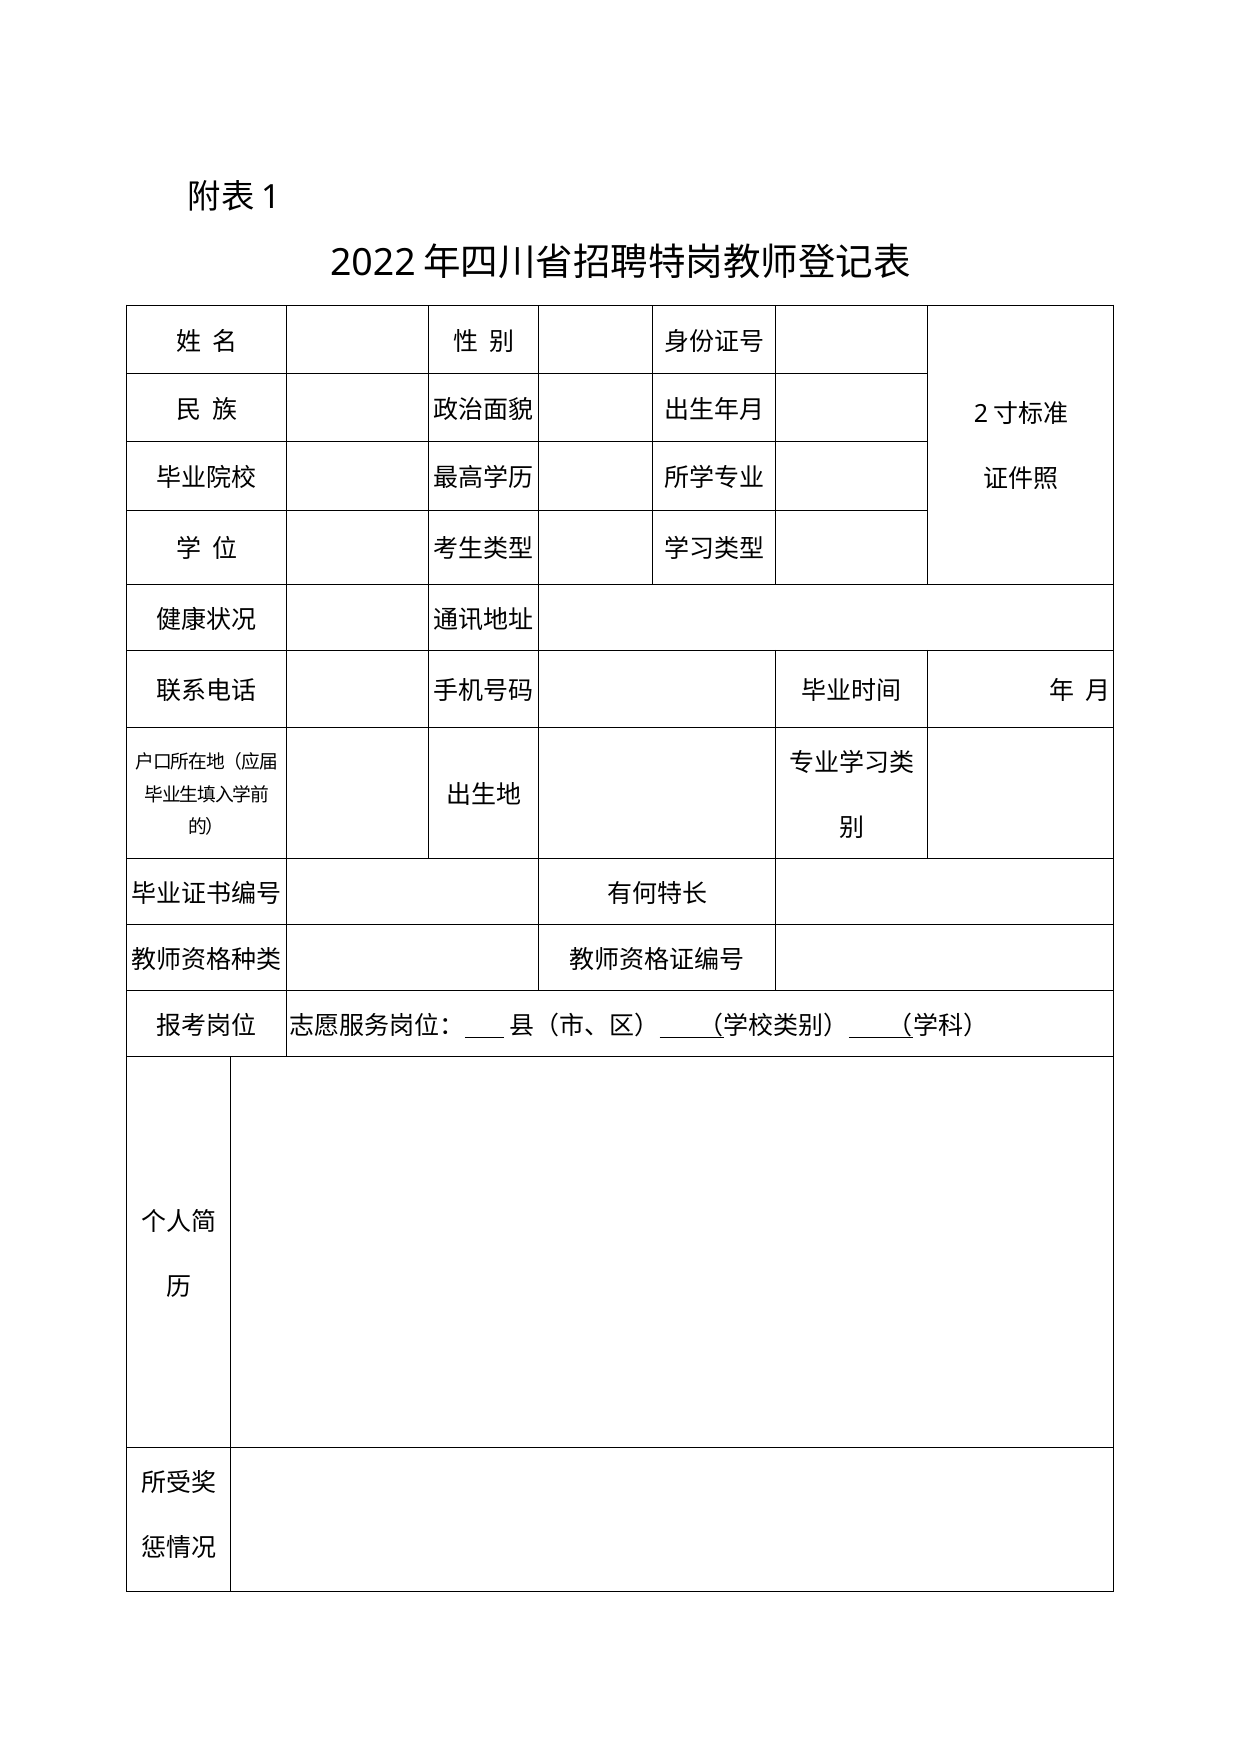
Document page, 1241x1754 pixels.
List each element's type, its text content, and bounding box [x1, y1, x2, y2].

table_cell [776, 859, 1113, 924]
table_header [287, 306, 428, 373]
table_header [539, 306, 652, 373]
table_cell 出生地 [429, 728, 538, 858]
table_cell 所受奖惩情况 [127, 1448, 230, 1591]
table_header [776, 306, 927, 373]
table_cell 考生类型 [429, 511, 538, 584]
table_cell 个人简历 [127, 1057, 230, 1447]
table_cell [287, 859, 538, 924]
table_cell 有何特长 [539, 859, 775, 924]
table_cell [539, 651, 775, 727]
table_cell [287, 374, 428, 441]
table_cell [287, 511, 428, 584]
table_cell 专业学习类别 [776, 728, 927, 858]
table_cell [231, 1057, 1113, 1447]
table_cell [776, 511, 927, 584]
text 2022年四川省招聘特岗教师登记表 [187, 227, 1053, 292]
table_header 性 别 [429, 306, 538, 373]
table_cell [539, 511, 652, 584]
table_header 姓 名 [127, 306, 286, 373]
table_cell [539, 585, 1113, 650]
table_cell 毕业时间 [776, 651, 927, 727]
table_cell [231, 1448, 1113, 1591]
table_cell [287, 925, 538, 990]
table_cell 联系电话 [127, 651, 286, 727]
table_cell 报考岗位 [127, 991, 286, 1056]
table_cell [776, 925, 1113, 990]
table_cell [928, 728, 1113, 858]
table_cell 手机号码 [429, 651, 538, 727]
table_cell 通讯地址 [429, 585, 538, 650]
table_cell [776, 374, 927, 441]
table_cell 年 月 [928, 651, 1113, 727]
table_cell [287, 651, 428, 727]
table_cell 所学专业 [653, 442, 775, 509]
table_cell [539, 728, 775, 858]
table_cell [287, 728, 428, 858]
table_cell [287, 585, 428, 650]
table_cell 毕业院校 [127, 442, 286, 509]
table_cell 户口所在地（应届毕业生填入学前的） [127, 728, 286, 858]
table_cell 志愿服务岗位： 县（市、区） （学校类别） （学科） [287, 991, 1113, 1056]
table_cell [539, 442, 652, 509]
table_cell 学习类型 [653, 511, 775, 584]
table_cell 健康状况 [127, 585, 286, 650]
table_cell [776, 442, 927, 509]
table_cell 政治面貌 [429, 374, 538, 441]
table_cell 最高学历 [429, 442, 538, 509]
text 附表1 [187, 162, 1053, 227]
table_cell 民 族 [127, 374, 286, 441]
table_cell 学 位 [127, 511, 286, 584]
table_cell 出生年月 [653, 374, 775, 441]
table_header 身份证号 [653, 306, 775, 373]
table_cell [539, 374, 652, 441]
table_cell 教师资格证编号 [539, 925, 775, 990]
table_cell [287, 442, 428, 509]
table_header 2寸标准 证件照 [928, 306, 1113, 584]
table_cell 教师资格种类 [127, 925, 286, 990]
table_cell 毕业证书编号 [127, 859, 286, 924]
